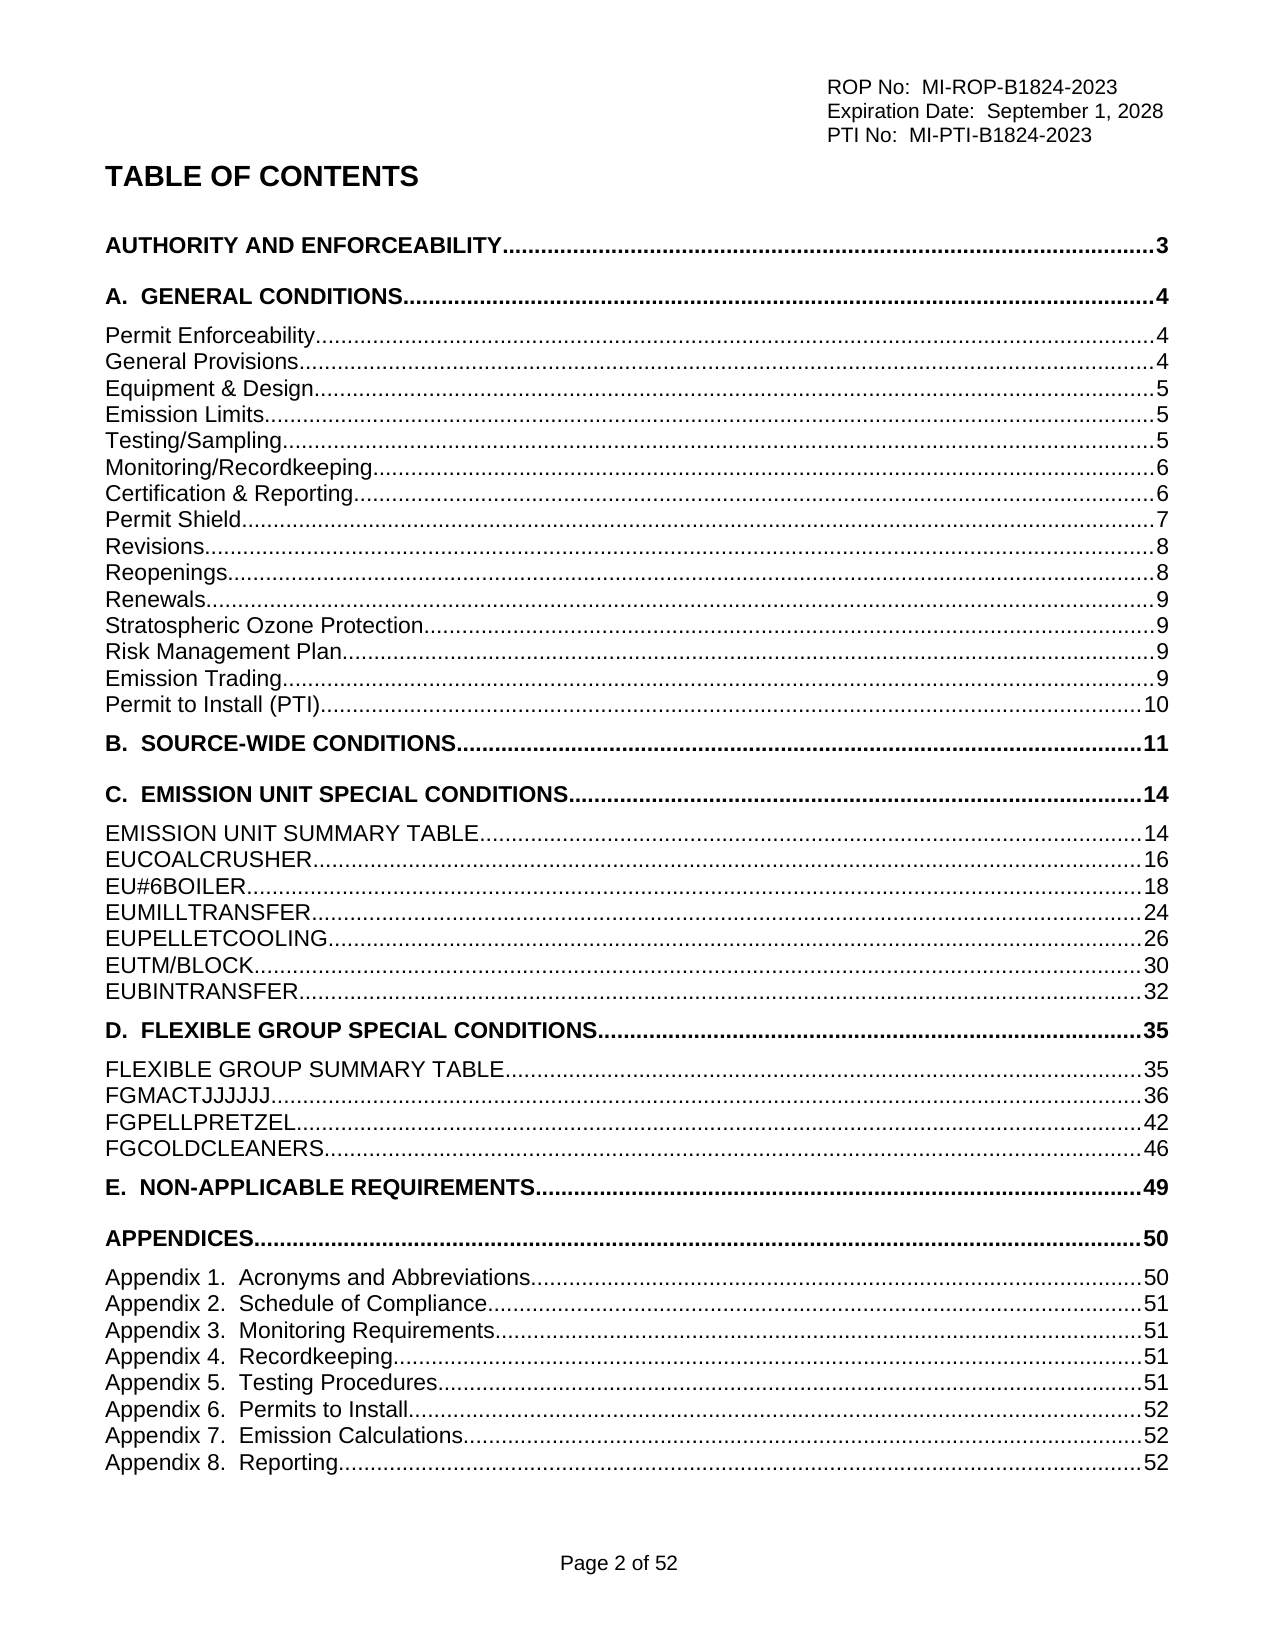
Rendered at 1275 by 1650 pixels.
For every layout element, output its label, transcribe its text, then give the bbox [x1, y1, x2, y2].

text Appendix 1. Acronyms and Abbreviations 50 [105, 1264, 1170, 1290]
text EUMILLTRANSFER 24 [105, 899, 1170, 925]
text EUPELLETCOOLING 26 [105, 925, 1170, 952]
text Stratospheric Ozone Protection 9 [105, 612, 1170, 638]
text E. NON-APPLICABLE REQUIREMENTS 49 [105, 1174, 1170, 1200]
text Appendix 2. Schedule of Compliance 51 [105, 1290, 1170, 1317]
text Permit Shield 7 [105, 506, 1170, 533]
text Testing/Sampling 5 [105, 427, 1170, 454]
text Equipment & Design 5 [105, 375, 1170, 401]
text APPENDICES 50 [105, 1225, 1170, 1251]
text Emission Trading 9 [105, 664, 1170, 691]
text Revisions 8 [105, 533, 1170, 559]
text FGPELLPRETZEL 42 [105, 1108, 1170, 1135]
text Appendix 7. Emission Calculations 52 [105, 1422, 1170, 1448]
text FGMACTJJJJJJ 36 [105, 1082, 1170, 1108]
text Renewals 9 [105, 586, 1170, 612]
text Appendix 3. Monitoring Requirements 51 [105, 1317, 1170, 1343]
text B. SOURCE-WIDE CONDITIONS 11 [105, 730, 1170, 756]
text Reopenings 8 [105, 559, 1170, 586]
text AUTHORITY AND ENFORCEABILITY 3 [105, 232, 1170, 258]
text Appendix 6. Permits to Install 52 [105, 1396, 1170, 1422]
text Appendix 5. Testing Procedures 51 [105, 1369, 1170, 1396]
text C. EMISSION UNIT SPECIAL CONDITIONS 14 [105, 781, 1170, 807]
text Monitoring/Recordkeeping 6 [105, 454, 1170, 480]
text Emission Limits 5 [105, 401, 1170, 427]
text D. FLEXIBLE GROUP SPECIAL CONDITIONS 35 [105, 1017, 1170, 1043]
text Appendix 4. Recordkeeping 51 [105, 1343, 1170, 1369]
text FGCOLDCLEANERS 46 [105, 1135, 1170, 1161]
text A. GENERAL CONDITIONS 4 [105, 283, 1170, 309]
text EUBINTRANSFER 32 [105, 978, 1170, 1004]
text Appendix 8. Reporting 52 [105, 1448, 1170, 1475]
text Permit Enforceability 4 [105, 322, 1170, 348]
text Permit to Install (PTI) 10 [105, 691, 1170, 717]
text General Provisions 4 [105, 348, 1170, 375]
text EUTM/BLOCK 30 [105, 952, 1170, 978]
text Risk Management Plan 9 [105, 638, 1170, 664]
text EUCOALCRUSHER 16 [105, 846, 1170, 873]
text EU#6BOILER 18 [105, 873, 1170, 899]
text Certification & Reporting 6 [105, 480, 1170, 506]
text EMISSION UNIT SUMMARY TABLE 14 [105, 820, 1170, 846]
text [105, 159, 1170, 193]
text FLEXIBLE GROUP SUMMARY TABLE 35 [105, 1056, 1170, 1082]
